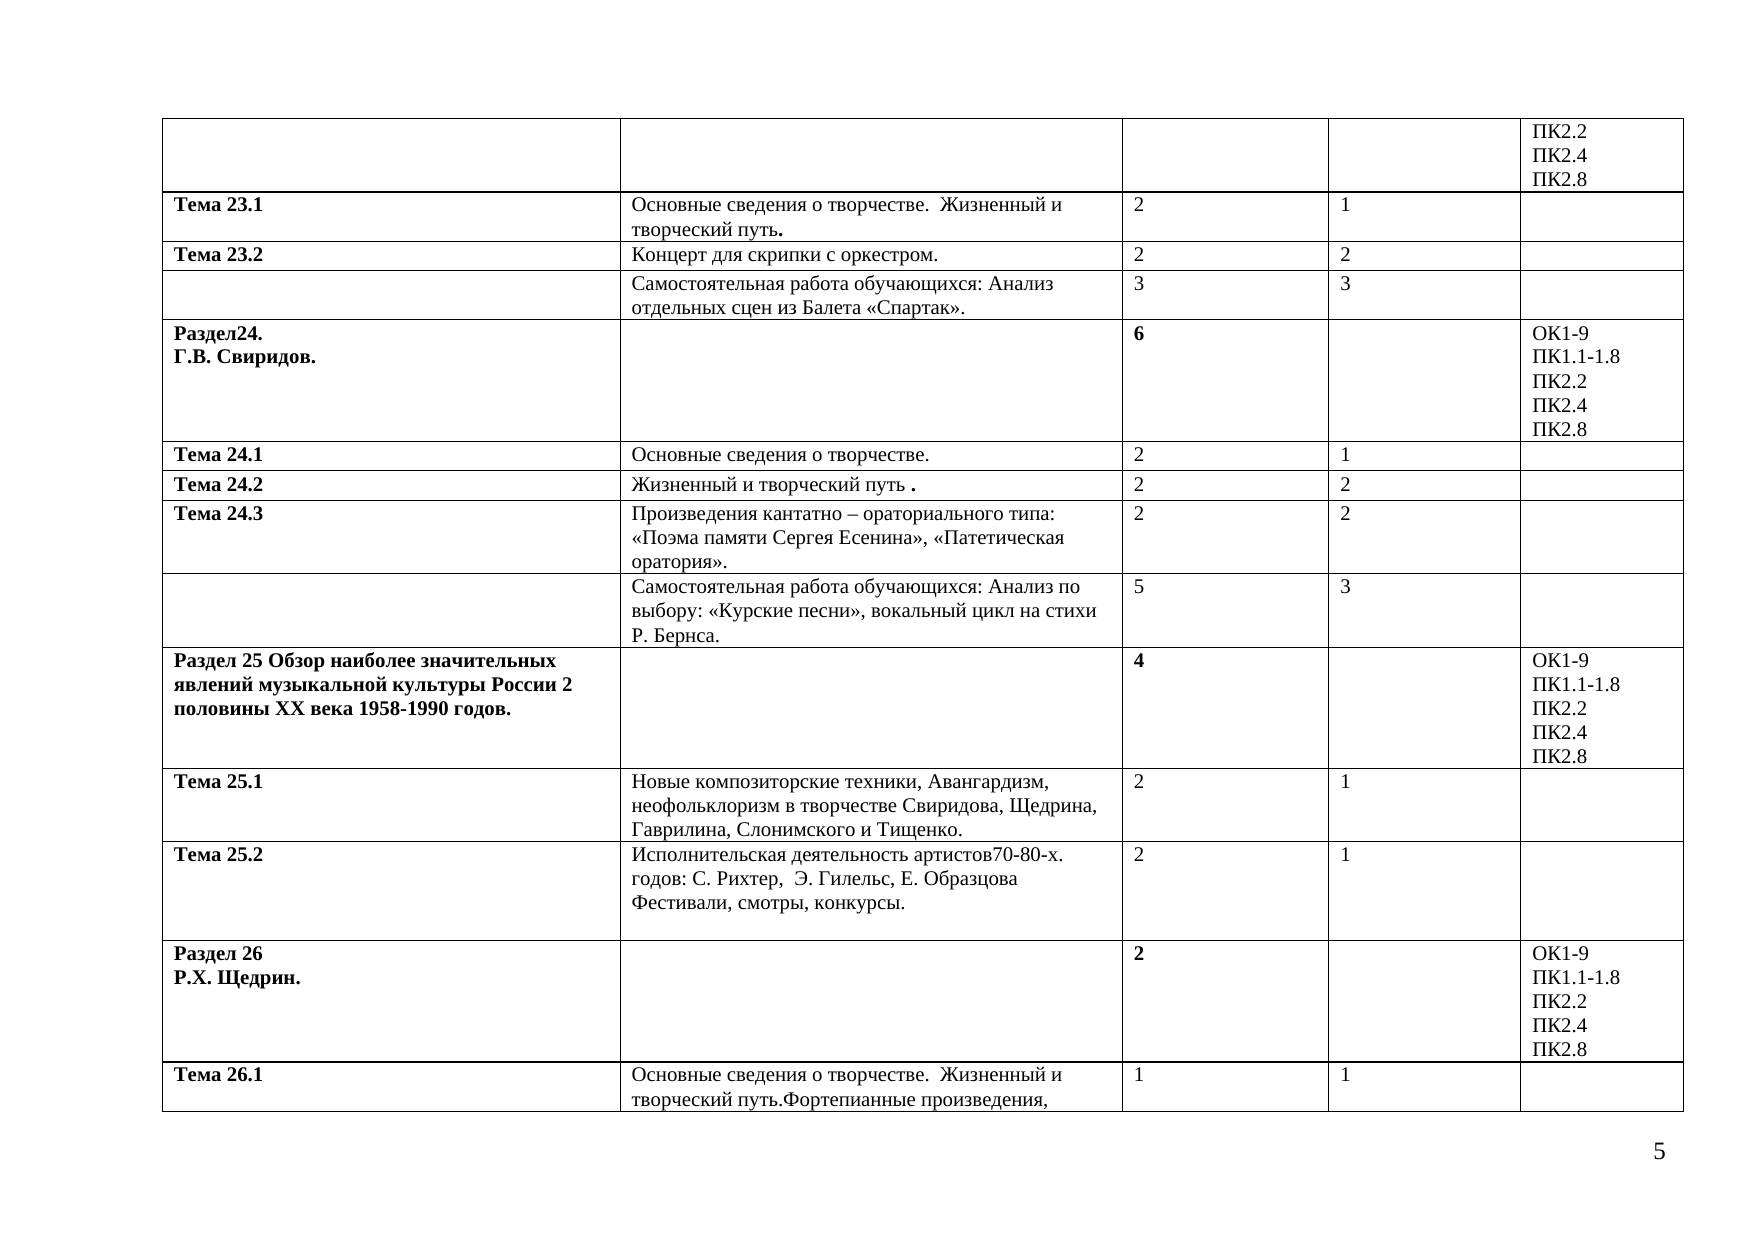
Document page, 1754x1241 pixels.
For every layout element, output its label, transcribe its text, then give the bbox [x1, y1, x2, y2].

table_cell [1521, 769, 1683, 841]
table_cell 2 [1123, 501, 1328, 573]
table_cell Основные сведения о творчестве. Жизненный и творческий путь. [621, 193, 1122, 241]
table_cell 2 [1123, 442, 1328, 470]
table_cell [1521, 271, 1683, 319]
table_cell [621, 119, 1122, 191]
table_cell [163, 271, 620, 319]
table_cell [1521, 1063, 1683, 1111]
table_cell 2 [1123, 769, 1328, 841]
table_cell 5 [1123, 574, 1328, 647]
table_cell 3 [1329, 271, 1520, 319]
table_cell 3 [1329, 574, 1520, 647]
table_cell [1521, 242, 1683, 270]
table_cell [1521, 193, 1683, 241]
table_cell Тема 24.1 [163, 442, 620, 470]
table_cell ОК1-9 ПК1.1-1.8 ПК2.2 ПК2.4 ПК2.8 [1521, 941, 1683, 1061]
table_cell Тема 23.2 [163, 242, 620, 270]
table_cell [621, 320, 1122, 441]
table_cell [1521, 574, 1683, 647]
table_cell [163, 119, 620, 191]
table_cell [1329, 119, 1520, 191]
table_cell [1521, 119, 1683, 191]
table_cell 1 [1329, 769, 1520, 841]
table_cell Тема 24.2 [163, 471, 620, 500]
table_cell [621, 648, 1122, 768]
table_cell Раздел 26 Р.Х. Щедрин. [163, 941, 620, 1061]
table_cell Концерт для скрипки с оркестром. [621, 242, 1122, 270]
table_cell 1 [1329, 842, 1520, 940]
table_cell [621, 1063, 1122, 1111]
table_cell 1 [1329, 1063, 1520, 1111]
table_cell 1 [1329, 442, 1520, 470]
table_cell ОК1-9 ПК1.1-1.8 ПК2.2 ПК2.4 ПК2.8 [1521, 320, 1683, 441]
table_cell 2 [1329, 242, 1520, 270]
table_cell 4 [1123, 119, 1328, 191]
table_cell [1521, 471, 1683, 500]
table_cell [1329, 320, 1520, 441]
table_cell [1329, 648, 1520, 768]
table_cell 2 [1123, 842, 1328, 940]
table_cell 2 [1123, 941, 1328, 1061]
table_cell Раздел 25 Обзор наиболее значительных явлений музыкальной культуры России 2 половины XX века 1958-1990 годов. [163, 648, 620, 768]
table_cell 2 [1329, 471, 1520, 500]
table_cell Самостоятельная работа обучающихся: Анализ по выбору: «Курские песни», вокальный цикл на стихи Р. Бернса. [621, 574, 1122, 647]
table_cell Жизненный и творческий путь . [621, 471, 1122, 500]
table_cell 1 [1329, 193, 1520, 241]
table_cell [1521, 442, 1683, 470]
table_cell Исполнительская деятельность артистов70-80-х. годов: С. Рихтер, Э. Гилельс, Е. Образцова Фестивали, смотры, конкурсы. [621, 842, 1122, 940]
table_cell [163, 574, 620, 647]
table_cell 2 [1123, 471, 1328, 500]
table_cell ОК1-9 ПК1.1-1.8 ПК2.2 ПК2.4 ПК2.8 [1521, 648, 1683, 768]
table_cell [621, 941, 1122, 1061]
table_cell Самостоятельная работа обучающихся: Анализ отдельных сцен из Балета «Спартак». [621, 271, 1122, 319]
table_cell Тема 25.2 [163, 842, 620, 940]
table_cell 4 [1123, 648, 1328, 768]
table_cell 3 [1123, 271, 1328, 319]
table_cell Произведения кантатно – ораториального типа: «Поэма памяти Сергея Есенина», «Патетическая оратория». [621, 501, 1122, 573]
table_cell Тема 25.1 [163, 769, 620, 841]
table_cell Тема 23.1 [163, 193, 620, 241]
table_cell Тема 24.3 [163, 501, 620, 573]
table_cell Тема 26.1 [163, 1063, 620, 1111]
table_cell Основные сведения о творчестве. [621, 442, 1122, 470]
table_cell 2 [1123, 193, 1328, 241]
table_cell [1329, 941, 1520, 1061]
table_cell 2 [1329, 501, 1520, 573]
table_cell Раздел24. Г.В. Свиридов. [163, 320, 620, 441]
table_cell Новые композиторские техники, Авангардизм, неофольклоризм в творчестве Свиридова, Щедрина, Гаврилина, Слонимского и Тищенко. [621, 769, 1122, 841]
table_cell 1 [1123, 1063, 1328, 1111]
table_cell 2 [1123, 242, 1328, 270]
table_cell 6 [1123, 320, 1328, 441]
table_cell [1521, 501, 1683, 573]
table_cell [1521, 842, 1683, 940]
